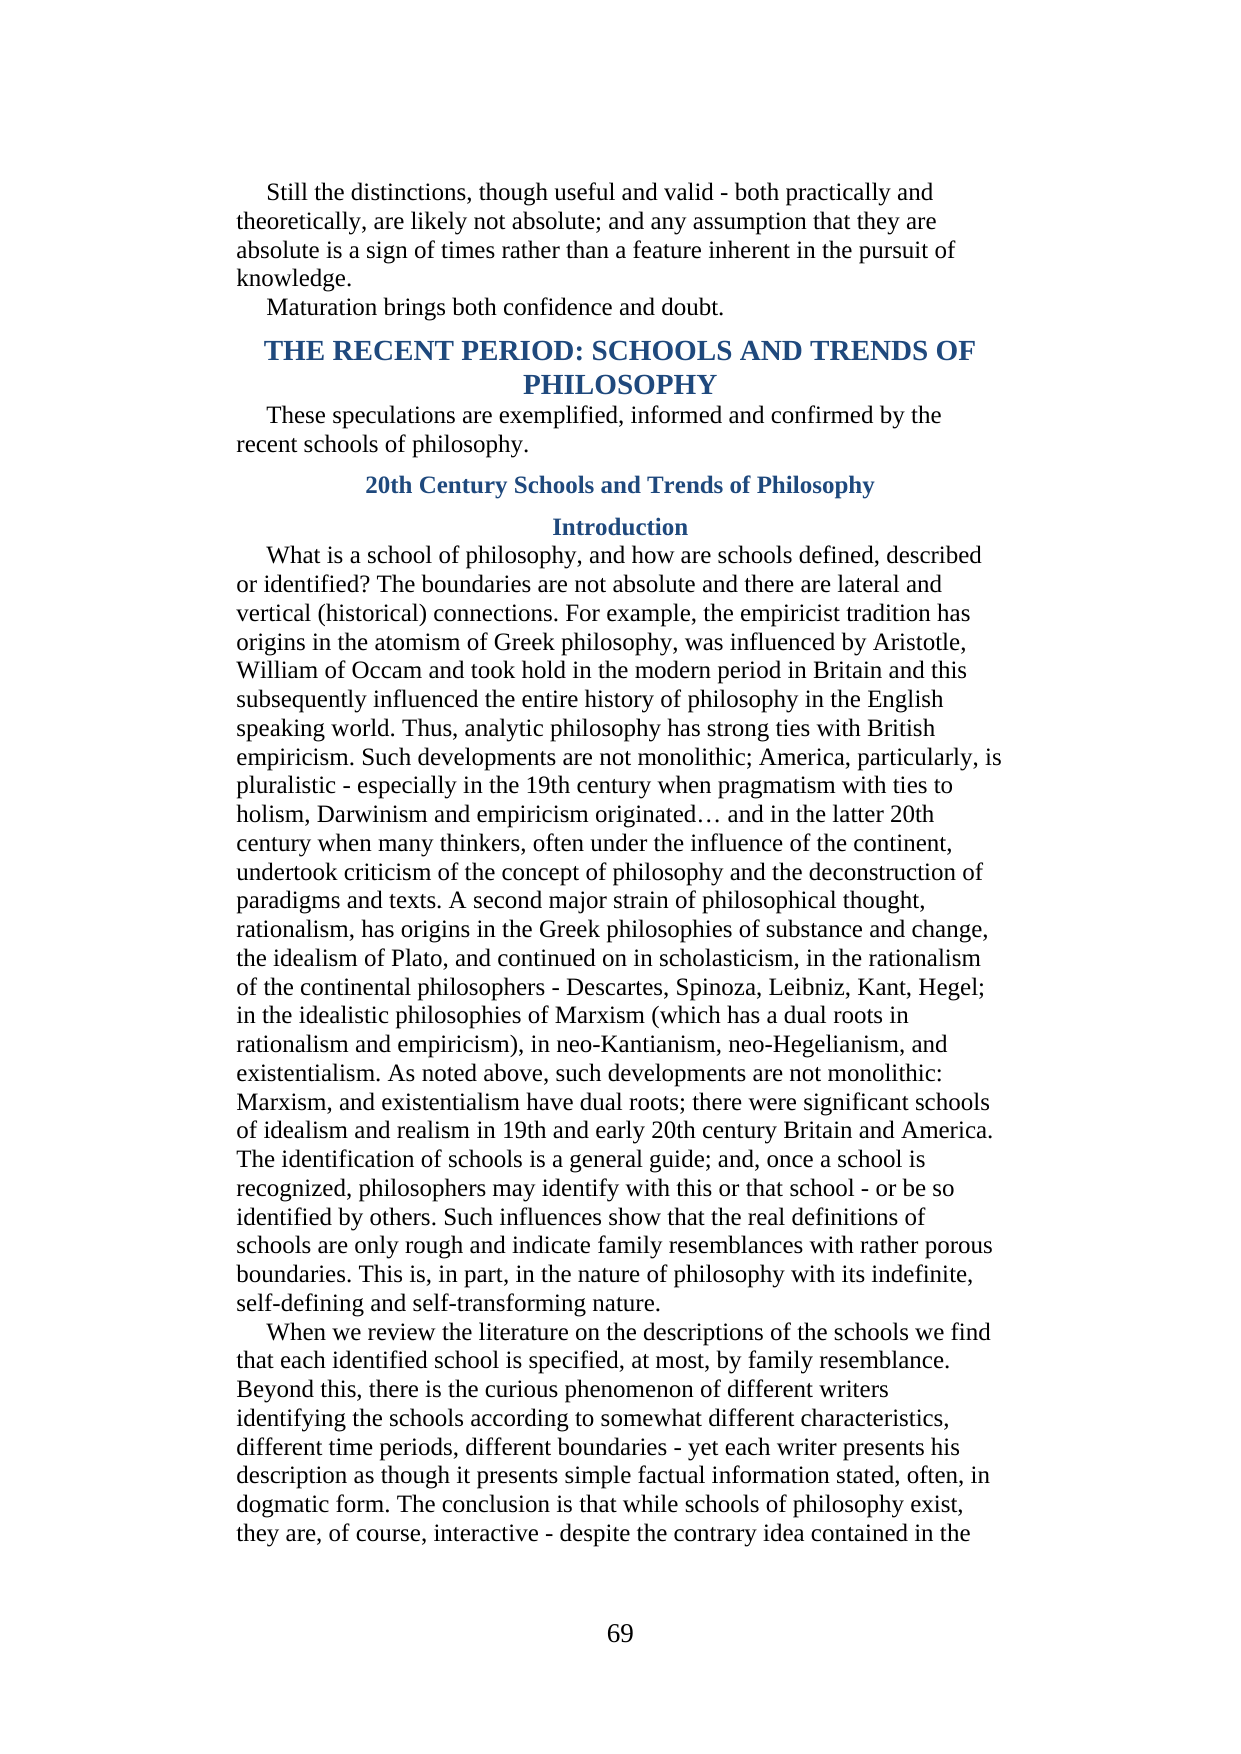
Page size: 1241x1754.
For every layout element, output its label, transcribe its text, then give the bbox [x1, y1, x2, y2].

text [236, 1317, 1004, 1547]
subtitle THE RECENT PERIOD: SCHOOLS AND TRENDS OF PHILOSOPHY [236, 333, 1004, 401]
text Maturation brings both confidence and doubt. [236, 292, 1004, 321]
text These speculations are exemplified, informed and confirmed by the recent schools of philosophy. [236, 401, 1004, 458]
text Still the distinctions, though useful and valid - both practically and theoretically, are likely not absolute; and any assumption that they are absolute is a sign of times rather than a feature inherent in the pursuit of knowledge. [236, 177, 1004, 292]
subtitle Introduction [236, 512, 1004, 541]
subtitle 20th Century Schools and Trends of Philosophy [236, 471, 1004, 499]
text What is a school of philosophy, and how are schools defined, described or identified? The boundaries are not absolute and there are lateral and vertical (historical) connections. For example, the empiricist tradition has origins in the atomism of Greek philosophy, was influenced by Aristotle, William of Occam and took hold in the modern period in Britain and this subsequently influenced the entire history of philosophy in the English speaking world. Thus, analytic philosophy has strong ties with British empiricism. Such developments are not monolithic; America, particularly, is pluralistic - especially in the 19th century when pragmatism with ties to holism, Darwinism and empiricism originated… and in the latter 20th century when many thinkers, often under the influence of the continent, undertook criticism of the concept of philosophy and the deconstruction of paradigms and texts. A second major strain of philosophical thought, rationalism, has origins in the Greek philosophies of substance and change, the idealism of Plato, and continued on in scholasticism, in the rationalism of the continental philosophers - Descartes, Spinoza, Leibniz, Kant, Hegel; in the idealistic philosophies of Marxism (which has a dual roots in rationalism and empiricism), in neo-Kantianism, neo-Hegelianism, and existentialism. As noted above, such developments are not monolithic: Marxism, and existentialism have dual roots; there were significant schools of idealism and realism in 19th and early 20th century Britain and America. The identification of schools is a general guide; and, once a school is recognized, philosophers may identify with this or that school - or be so identified by others. Such influences show that the real definitions of schools are only rough and indicate family resemblances with rather porous boundaries. This is, in part, in the nature of philosophy with its indefinite, self-defining and self-transforming nature. [236, 541, 1004, 1317]
